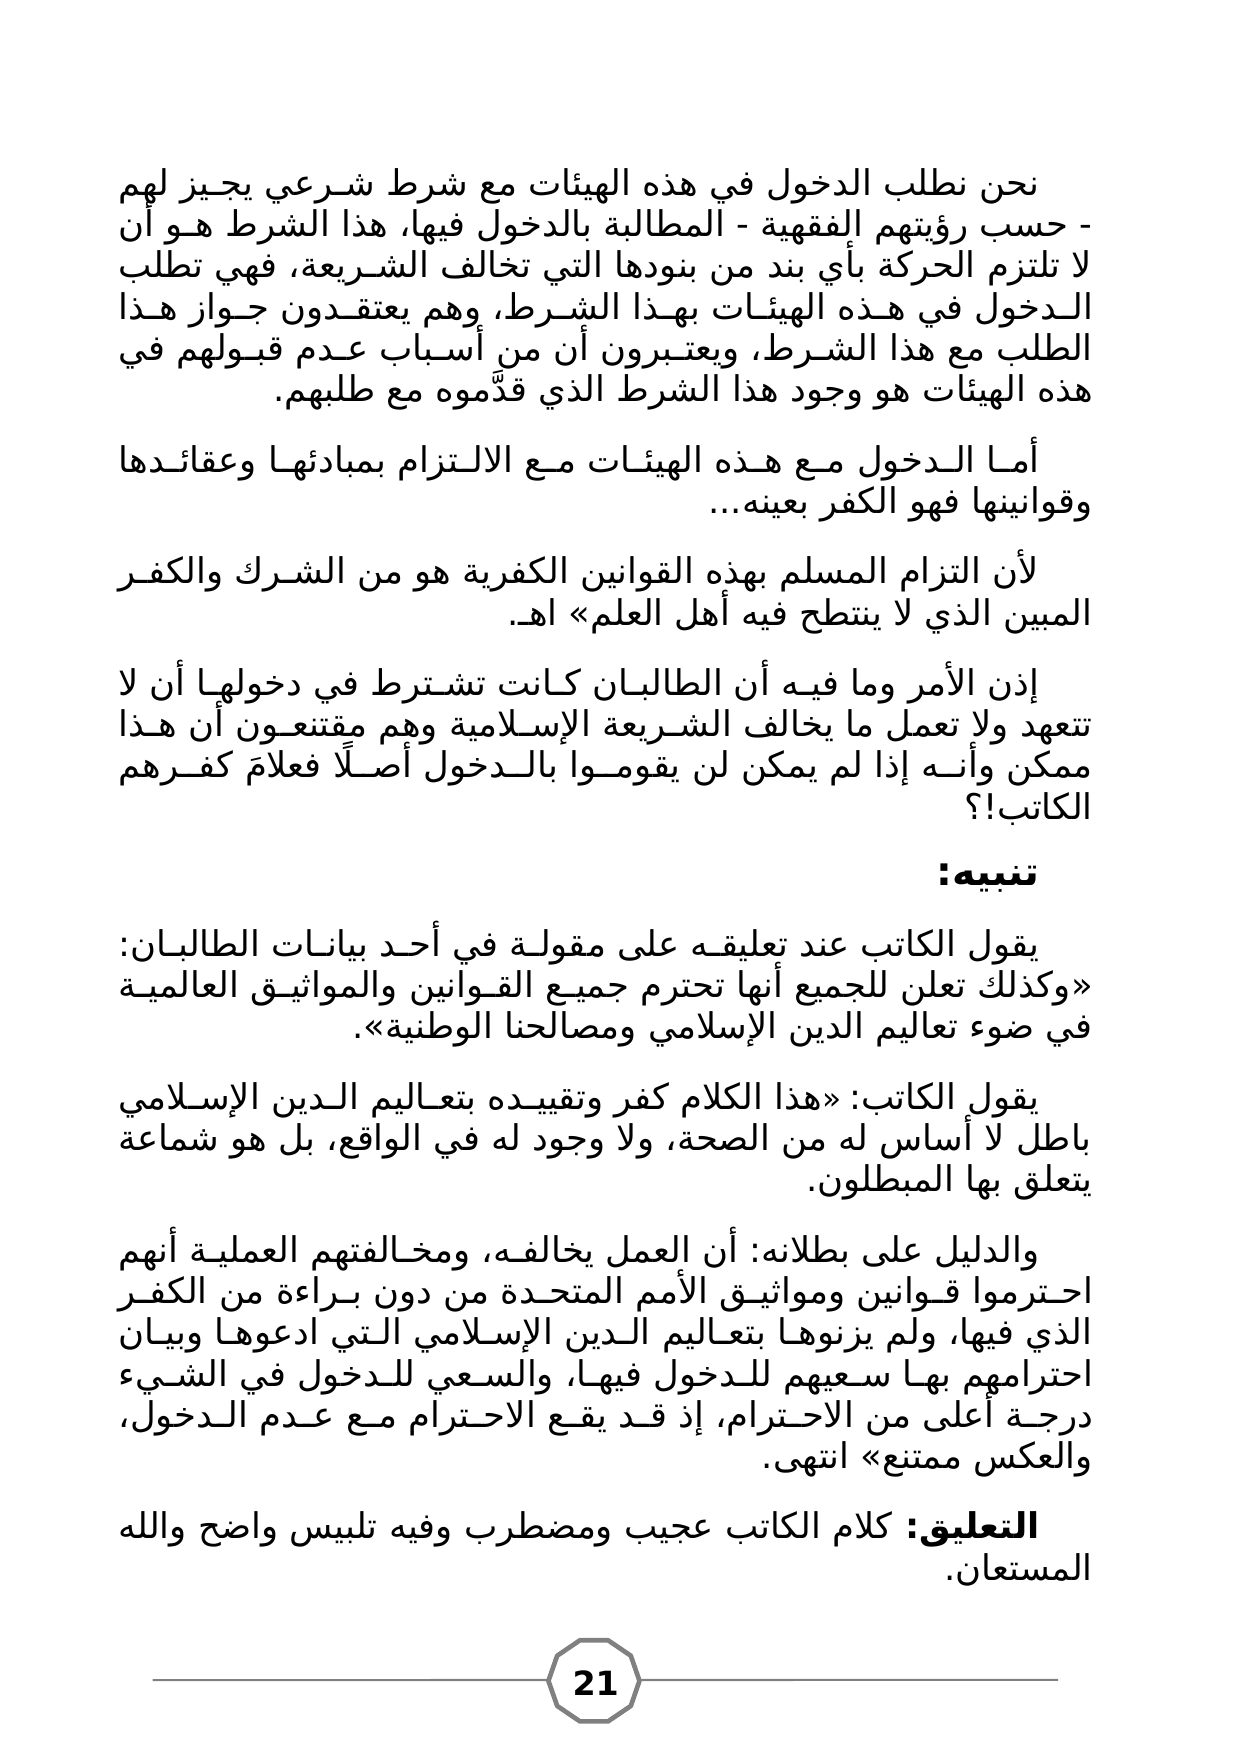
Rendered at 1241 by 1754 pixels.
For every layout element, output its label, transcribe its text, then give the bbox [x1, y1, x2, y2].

text يقول الكاتب: «هذا الكلام كفر وتقييده بتعاليم الدين الإسلامي باطل لا أساس له من الصحة، ولا وجود له في الواقع، بل هو شماعة يتعلق بها المبطلون. [118, 1076, 1093, 1200]
text نحن نطلب الدخول في هذه الهيئات مع شرط شرعي يجيز لهم - حسب رؤيتهم الفقهية - المطالبة بالدخول فيها، هذا الشرط هو أن لا تلتزم الحركة بأي بند من بنودها التي تخالف الشريعة، فهي تطلب الدخول في هذه الهيئات بهذا الشرط، وهم يعتقدون جواز هذا الطلب مع هذا الشرط، ويعتبرون أن من أسباب عدم قبولهم في هذه الهيئات هو وجود هذا الشرط الذي قدَّموه مع طلبهم. [118, 162, 1093, 410]
subtitle تنبيه: [118, 848, 1093, 894]
text التعليق: كلام الكاتب عجيب ومضطرب وفيه تلبيس واضح والله المستعان. [118, 1506, 1093, 1588]
text أما الدخول مع هذه الهيئات مع الالتزام بمبادئها وعقائدها وقوانينها فهو الكفر بعينه... [118, 439, 1093, 522]
text والدليل على بطلانه: أن العمل يخالفه، ومخالفتهم العملية أنهم احترموا قوانين ومواثيق الأمم المتحدة من دون براءة من الكفر الذي فيها، ولم يزنوها بتعاليم الدين الإسلامي التي ادعوها وبيان احترامهم بها سعيهم للدخول فيها، والسعي للدخول في الشيء درجة أعلى من الاحترام، إذ قد يقع الاحترام مع عدم الدخول، والعكس ممتنع» انتهى. [118, 1229, 1093, 1477]
text يقول الكاتب عند تعليقه على مقولة في أحد بيانات الطالبان: «وكذلك تعلن للجميع أنها تحترم جميع القوانين والمواثيق العالمية في ضوء تعاليم الدين الإسلامي ومصالحنا الوطنية». [118, 923, 1093, 1047]
text لأن التزام المسلم بهذه القوانين الكفرية هو من الشرك والكفر المبين الذي لا ينتطح فيه أهل العلم» اهـ. [118, 551, 1093, 633]
text إذن الأمر وما فيه أن الطالبان كانت تشترط في دخولها أن لا تتعهد ولا تعمل ما يخالف الشريعة الإسلامية وهم مقتنعون أن هذا ممكن وأنه إذا لم يمكن لن يقوموا بالدخول أصلًا فعلامَ كفرهم الكاتب!؟ [118, 662, 1093, 827]
